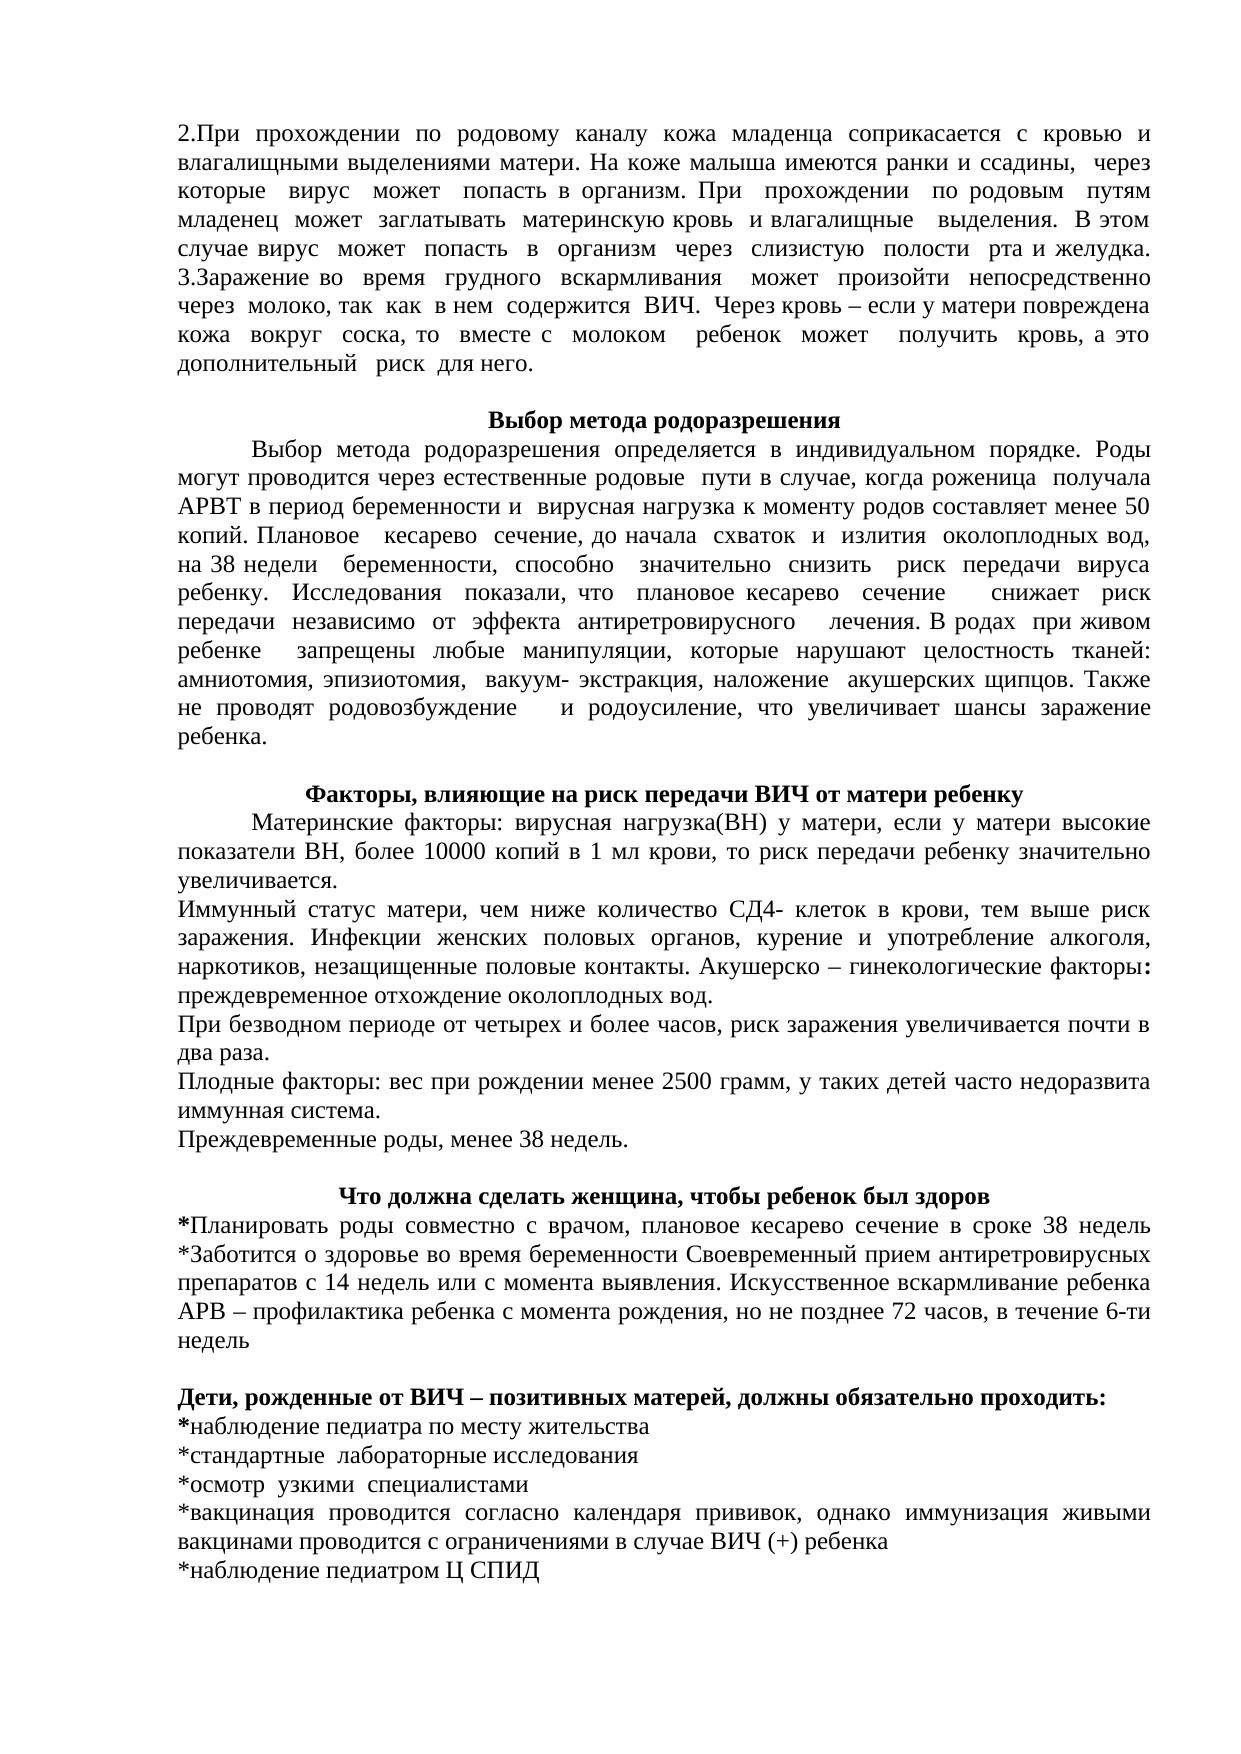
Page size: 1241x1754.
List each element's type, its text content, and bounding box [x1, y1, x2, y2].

text Плодные факторы: вес при рождении менее 2500 грамм, у таких детей часто недоразвита иммунная система. [177, 1066, 1152, 1124]
text При безводном периоде от четырех и более часов, риск заражения увеличивается почти в два раза. [177, 1009, 1152, 1066]
text 2.При прохождении по родовому каналу кожа младенца соприкасается с кровью и влагалищными выделениями матери. На коже малыша имеются ранки и ссадины, через которые вирус может попасть в организм. При прохождении по родовым путям младенец может заглатывать материнскую кровь и влагалищные выделения. В этом случае вирус может попасть в организм через слизистую полости рта и желудка. 3.Заражение во время грудного вскармливания может произойти непосредственно через молоко, так как в нем содержится ВИЧ. Через кровь – если у матери повреждена кожа вокруг соска, то вместе с молоком ребенок может получить кровь, а это дополнительный риск для него. [177, 118, 1152, 377]
text *осмотр узкими специалистами [177, 1469, 1152, 1497]
text Материнские факторы: вирусная нагрузка(ВН) у матери, если у матери высокие показатели ВН, более 10000 копий в 1 мл крови, то риск передачи ребенку значительно увеличивается. [177, 807, 1152, 894]
text *наблюдение педиатра по месту жительства [177, 1411, 1152, 1440]
text *вакцинация проводится согласно календаря прививок, однако иммунизация живыми вакцинами проводится с ограничениями в случае ВИЧ (+) ребенка [177, 1497, 1152, 1555]
text Выбор метода родоразрешения определяется в индивидуальном порядке. Роды могут проводится через естественные родовые пути в случае, когда роженица получала АРВТ в период беременности и вирусная нагрузка к моменту родов составляет менее 50 копий. Плановое кесарево сечение, до начала схваток и излития околоплодных вод, на 38 недели беременности, способно значительно снизить риск передачи вируса ребенку. Исследования показали, что плановое кесарево сечение снижает риск передачи независимо от эффекта антиретровирусного лечения. В родах при живом ребенке запрещены любые манипуляции, которые нарушают целостность тканей: амниотомия, эпизиотомия, вакуум- экстракция, наложение акушерских щипцов. Также не проводят родовозбуждение и родоусиление, что увеличивает шансы заражение ребенка. [177, 434, 1152, 750]
text Дети, рожденные от ВИЧ – позитивных матерей, должны обязательно проходить: [177, 1382, 1152, 1411]
text Выбор метода родоразрешения [177, 405, 1152, 434]
text Иммунный статус матери, чем ниже количество СД4- клеток в крови, тем выше риск заражения. Инфекции женских половых органов, курение и употребление алкоголя, наркотиков, незащищенные половые контакты. Акушерско – гинекологические факторы: преждевременное отхождение околоплодных вод. [177, 894, 1152, 1009]
text *наблюдение педиатром Ц СПИД [177, 1555, 1152, 1584]
text *стандартные лабораторные исследования [177, 1440, 1152, 1469]
text *Планировать роды совместно с врачом, плановое кесарево сечение в сроке 38 недель *Заботится о здоровье во время беременности Своевременный прием антиретровирусных препаратов с 14 недель или с момента выявления. Искусственное вскармливание ребенка АРВ – профилактика ребенка с момента рождения, но не позднее 72 часов, в течение 6-ти недель [177, 1210, 1152, 1354]
text Преждевременные роды, менее 38 недель. [177, 1124, 1152, 1152]
text Что должна сделать женщина, чтобы ребенок был здоров [177, 1181, 1152, 1210]
text Факторы, влияющие на риск передачи ВИЧ от матери ребенку [177, 779, 1152, 807]
